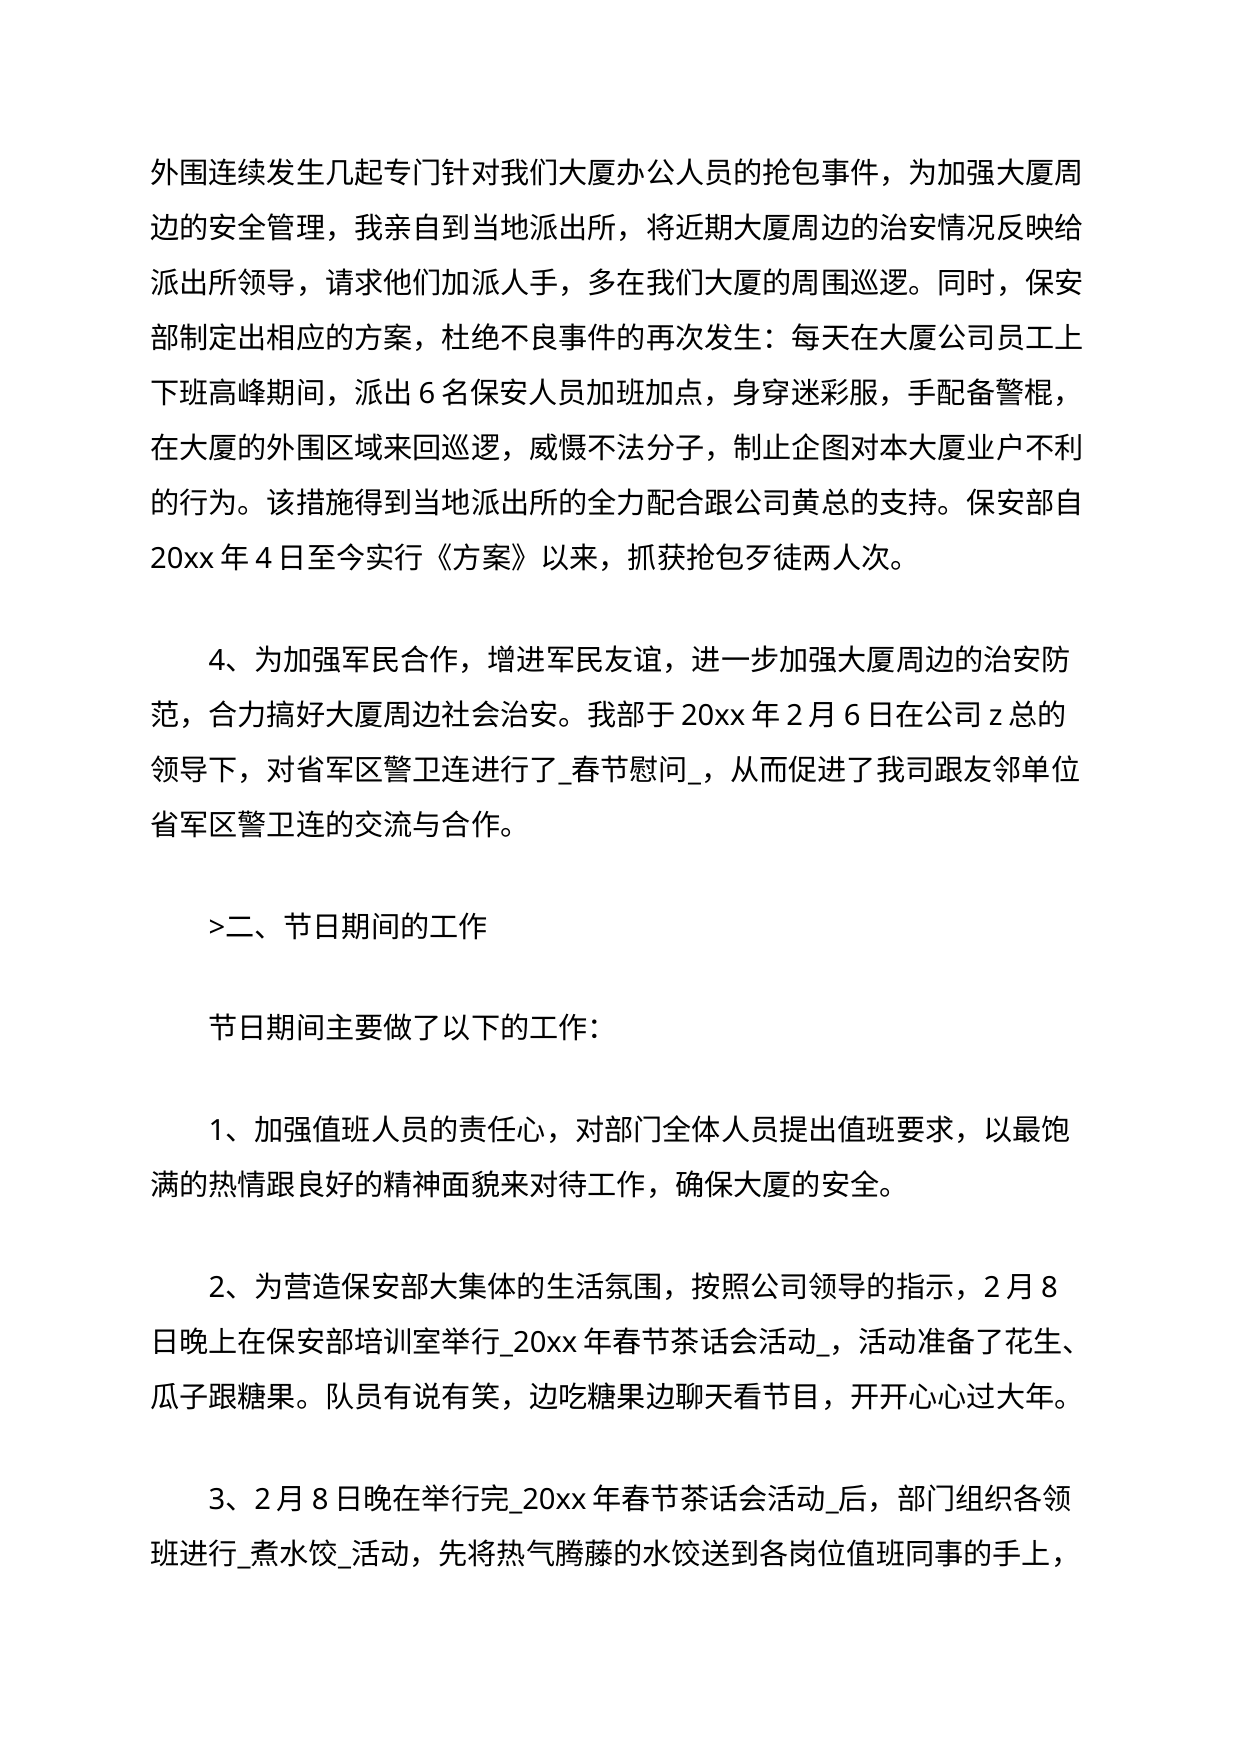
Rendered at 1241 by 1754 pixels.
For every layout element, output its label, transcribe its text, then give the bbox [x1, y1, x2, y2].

text 1、加强值班人员的责任心，对部门全体人员提出值班要求，以最饱满的热情跟良好的精神面貌来对待工作，确保大厦的安全。 [150, 1107, 1090, 1204]
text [150, 150, 1090, 577]
text 2、为营造保安部大集体的生活氛围，按照公司领导的指示，2月8日晚上在保安部培训室举行_20xx年春节茶话会活动_，活动准备了花生、瓜子跟糖果。队员有说有笑，边吃糖果边聊天看节目，开开心心过大年。 [150, 1264, 1090, 1416]
text >二、节日期间的工作 [150, 903, 1090, 946]
text 4、为加强军民合作，增进军民友谊，进一步加强大厦周边的治安防范，合力搞好大厦周边社会治安。我部于20xx年2月6日在公司z总的领导下，对省军区警卫连进行了_春节慰问_，从而促进了我司跟友邻单位省军区警卫连的交流与合作。 [150, 636, 1090, 844]
text 节日期间主要做了以下的工作： [150, 1005, 1090, 1047]
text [150, 1475, 1090, 1573]
